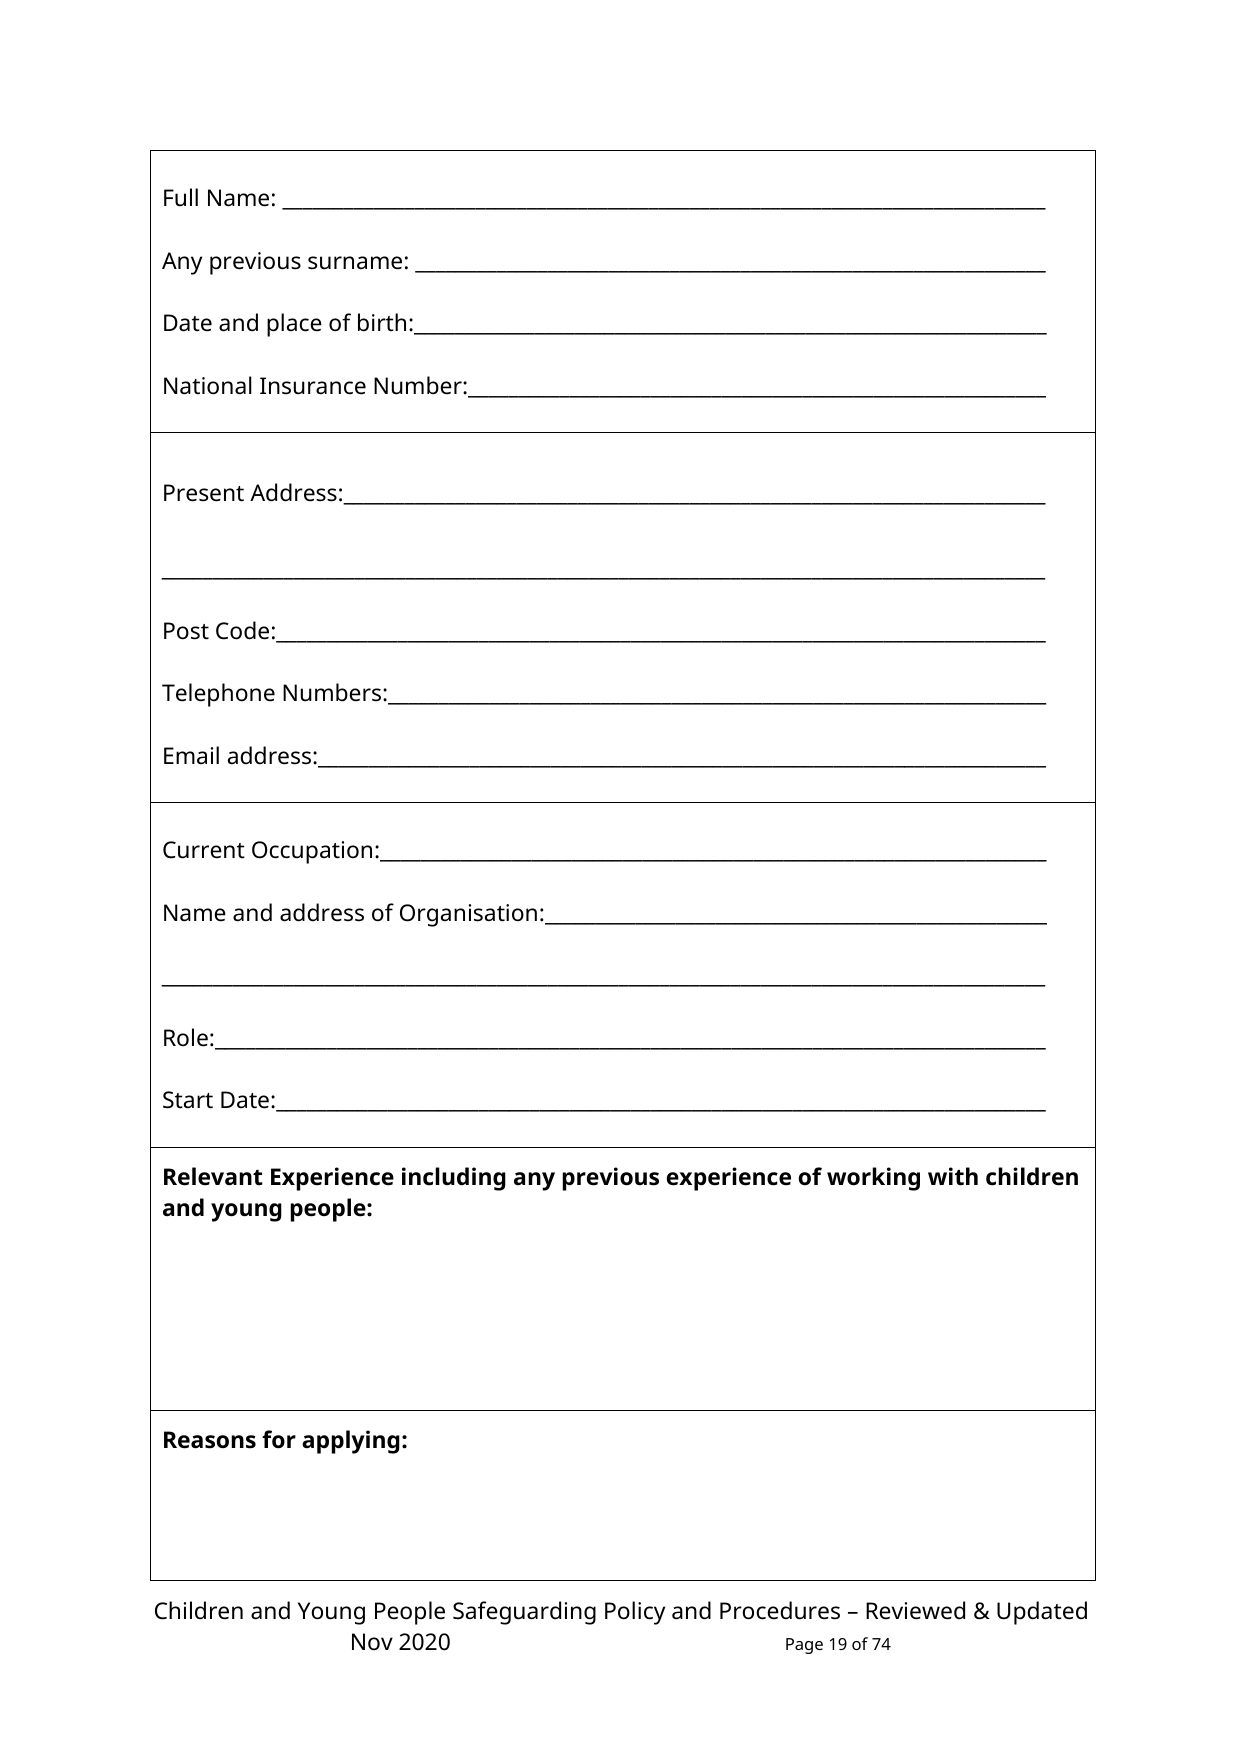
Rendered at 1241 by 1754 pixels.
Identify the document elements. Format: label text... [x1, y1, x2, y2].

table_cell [151, 151, 1095, 432]
table_cell Present Address: Post Code: Telephone Numbers: Email address: [151, 433, 1095, 802]
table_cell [151, 1411, 1095, 1580]
table_cell Relevant Experience including any previous experience of working with children and young people: [151, 1148, 1095, 1410]
table_cell Current Occupation: Name and address of Organisation: Role: Start Date: [151, 803, 1095, 1147]
